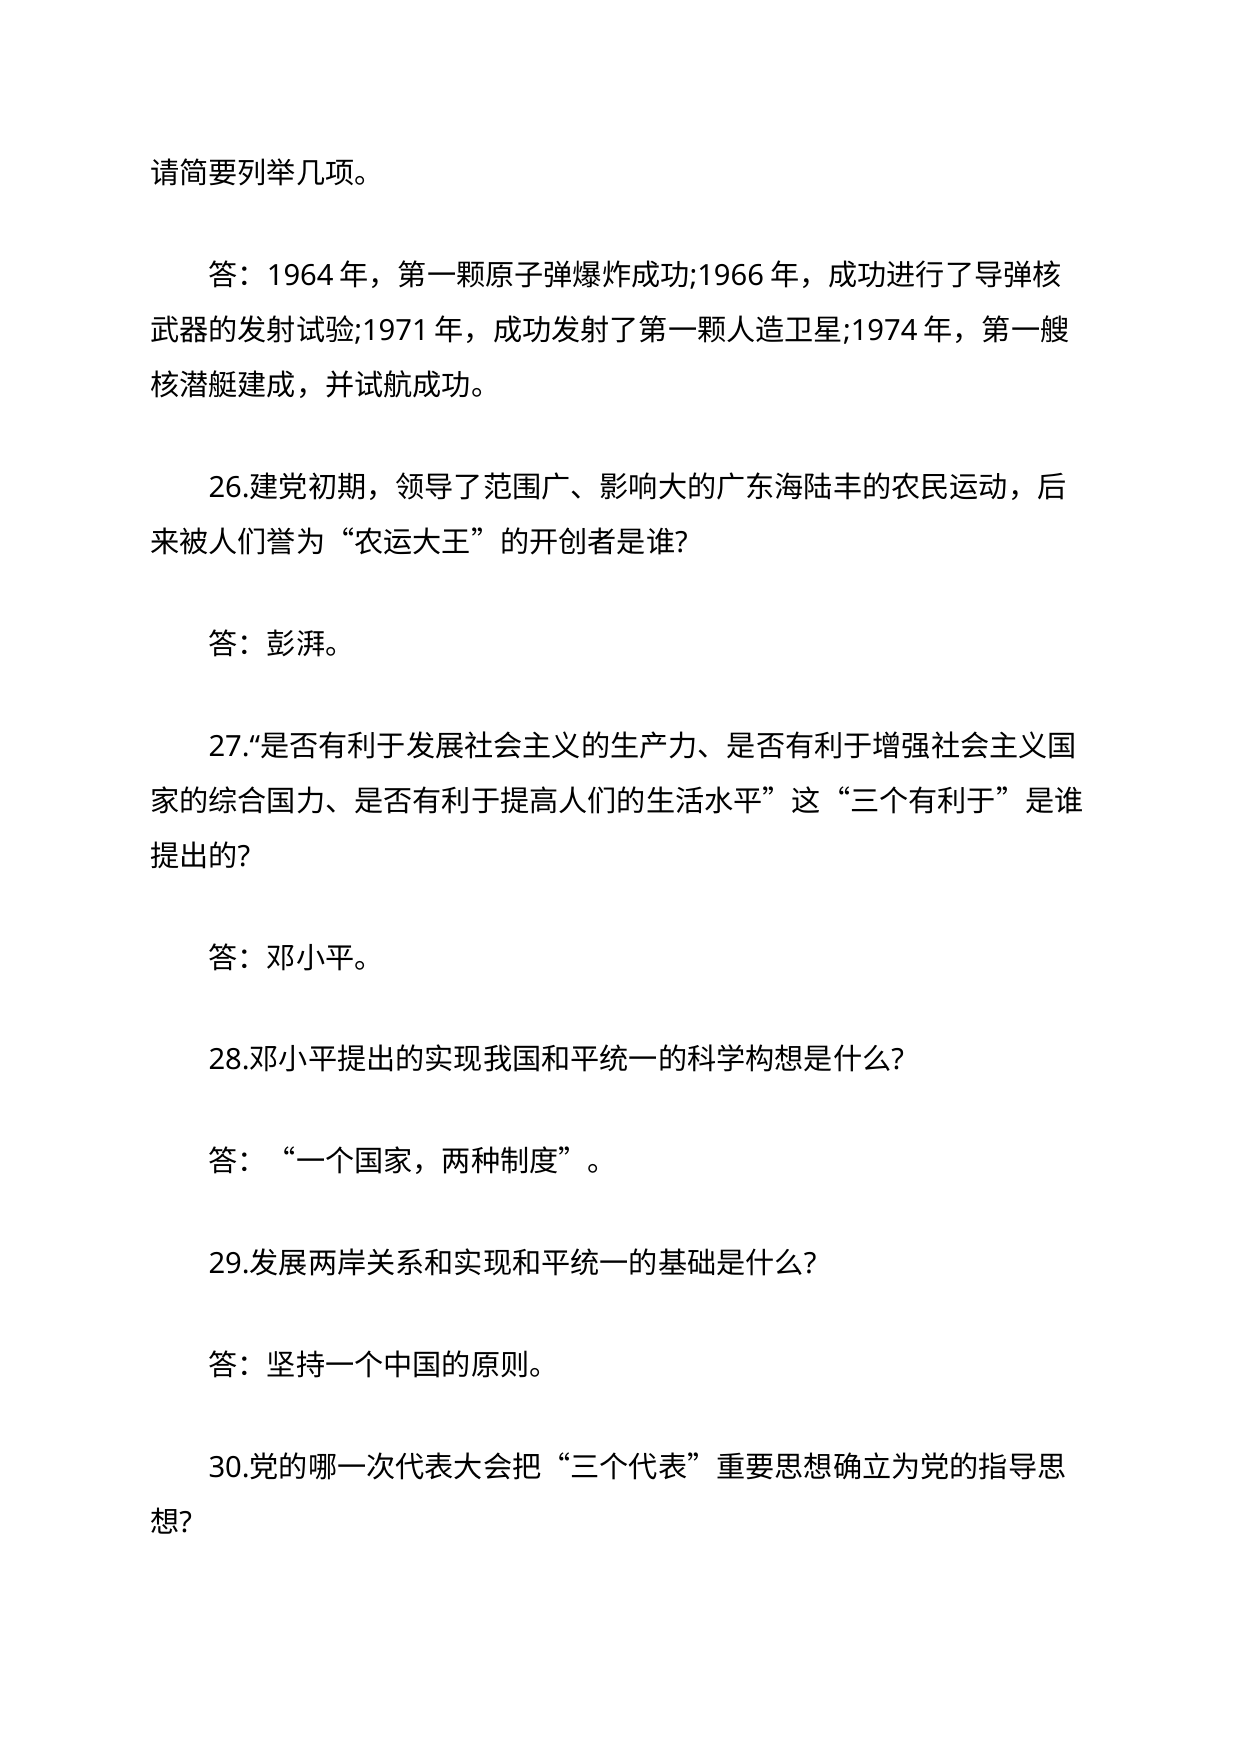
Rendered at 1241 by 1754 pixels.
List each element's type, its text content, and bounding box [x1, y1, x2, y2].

text 答：坚持一个中国的原则。 [150, 1342, 1090, 1384]
text 答：“一个国家，两种制度”。 [150, 1138, 1090, 1180]
text 28.邓小平提出的实现我国和平统一的科学构想是什么? [150, 1036, 1090, 1078]
text 27.“是否有利于发展社会主义的生产力、是否有利于增强社会主义国家的综合国力、是否有利于提高人们的生活水平”这“三个有利于”是谁提出的? [150, 722, 1090, 874]
text 答：邓小平。 [150, 934, 1090, 976]
text 答：1964年，第一颗原子弹爆炸成功;1966年，成功进行了导弹核武器的发射试验;1971年，成功发射了第一颗人造卫星;1974年，第一艘核潜艇建成，并试航成功。 [150, 252, 1090, 404]
text 26.建党初期，领导了范围广、影响大的广东海陆丰的农民运动，后来被人们誉为“农运大王”的开创者是谁? [150, 463, 1090, 561]
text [150, 150, 1090, 192]
text 答：彭湃。 [150, 621, 1090, 663]
text 30.党的哪一次代表大会把“三个代表”重要思想确立为党的指导思想? [150, 1443, 1090, 1541]
text 29.发展两岸关系和实现和平统一的基础是什么? [150, 1240, 1090, 1282]
